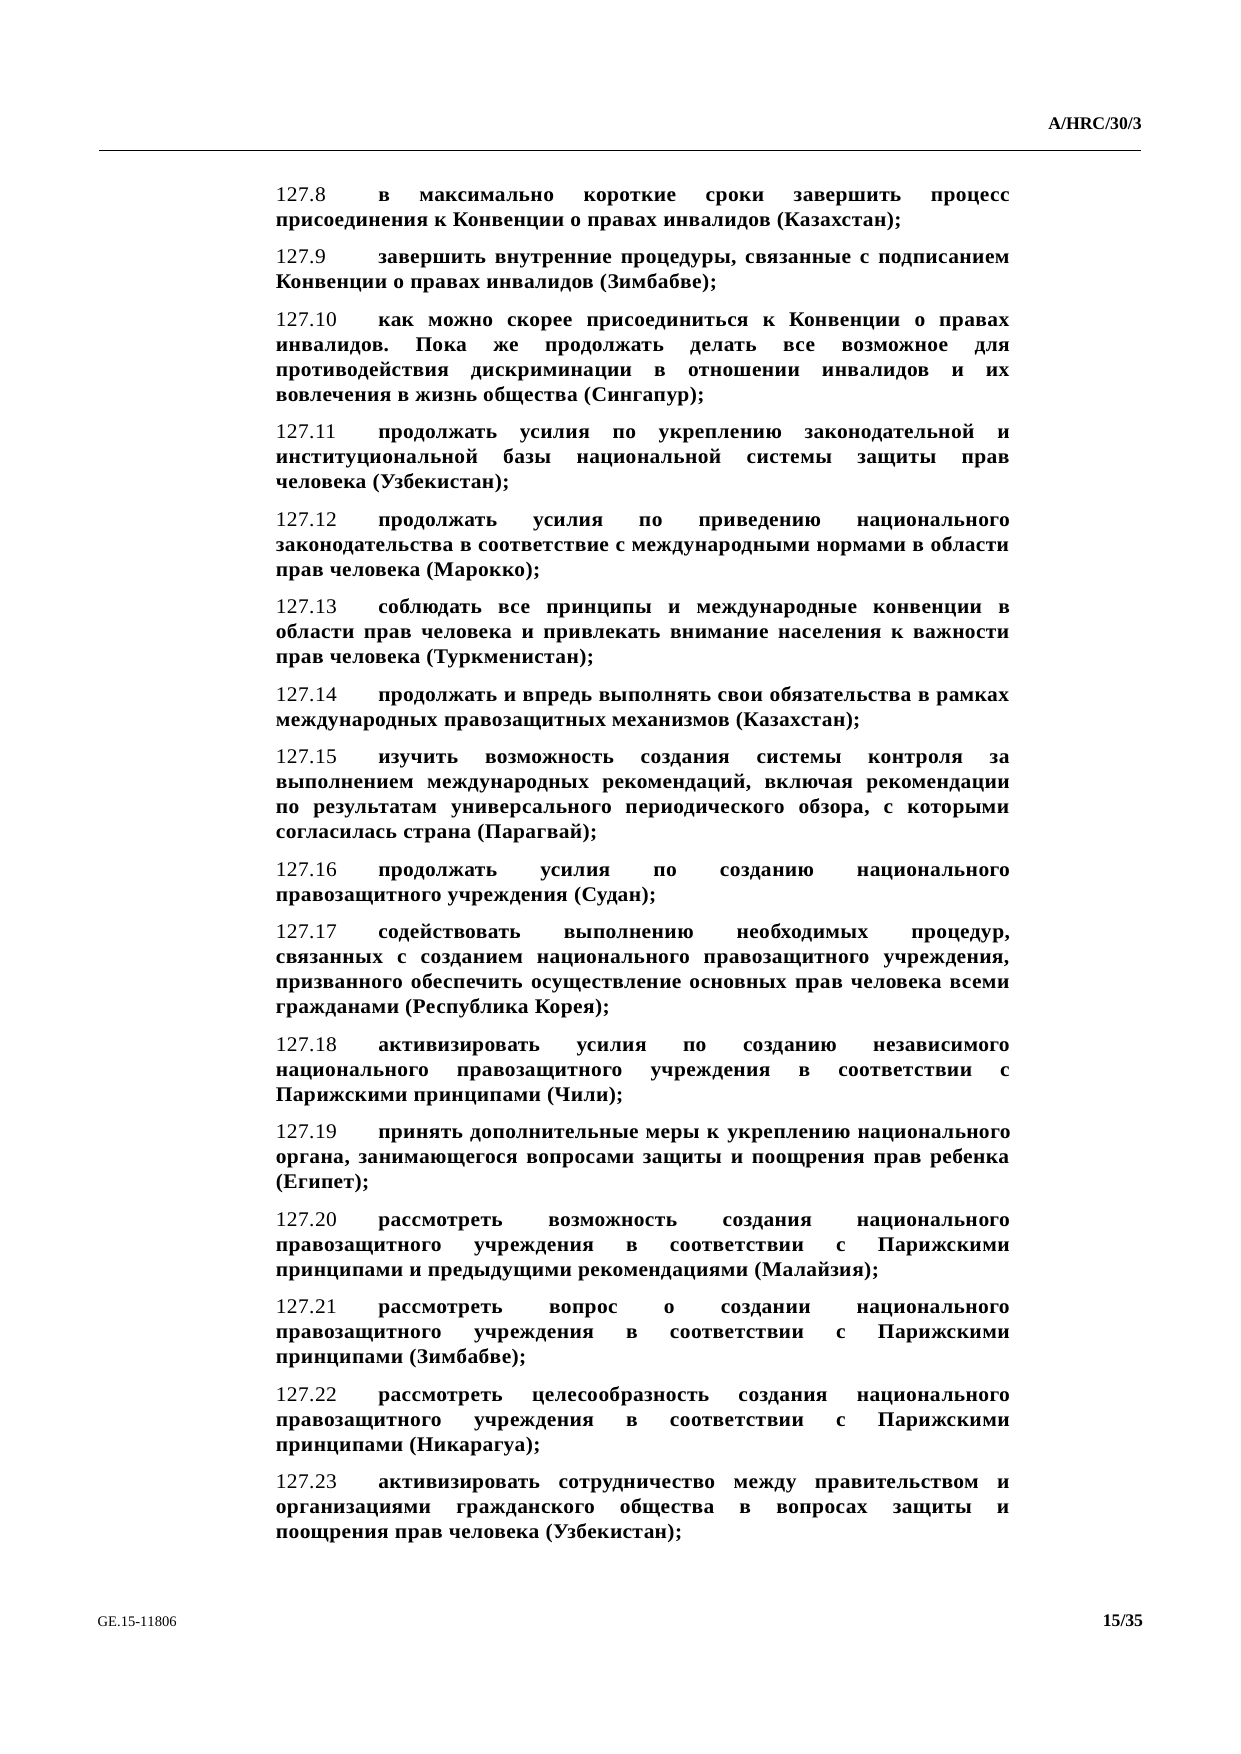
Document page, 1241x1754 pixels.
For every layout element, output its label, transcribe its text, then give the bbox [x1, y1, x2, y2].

text 127.9 завершить внутренние процедуры, связанные с подписанием Конвенции о правах инвалидов (Зимбабве); [276, 244, 1011, 294]
text 127.14 продолжать и впредь выполнять свои обязательства в рамках международных правозащитных механизмов (Казахстан); [276, 681, 1011, 731]
text 127.13 соблюдать все принципы и международные конвенции в области прав человека и привлекать внимание населения к важности прав человека (Туркменистан); [276, 594, 1011, 669]
text 127.10 как можно скорее присоединиться к Конвенции о правах инвалидов. Пока же продолжать делать все возможное для противодействия дискриминации в отношении инвалидов и их вовлечения в жизнь общества (Сингапур); [276, 306, 1011, 406]
text 127.16 продолжать усилия по созданию национального правозащитного учреждения (Судан); [276, 856, 1011, 906]
text 127.19 принять дополнительные меры к укреплению национального органа, занимающегося вопросами защиты и поощрения прав ребенка (Египет); [276, 1119, 1011, 1194]
text 127.22 рассмотреть целесообразность создания национального правозащитного учреждения в соответствии с Парижскими принципами (Никарагуа); [276, 1381, 1011, 1456]
text 127.23 активизировать сотрудничество между правительством и организациями гражданского общества в вопросах защиты и поощрения прав человека (Узбекистан); [276, 1469, 1011, 1544]
text 127.11 продолжать усилия по укреплению законодательной и институциональной базы национальной системы защиты прав человека (Узбекистан); [276, 419, 1011, 494]
text 127.15 изучить возможность создания системы контроля за выполнением международных рекомендаций, включая рекомендации по результатам универсального периодического обзора, с которыми согласилась страна (Парагвай); [276, 744, 1011, 844]
text 127.8 в максимально короткие сроки завершить процесс присоединения к Конвенции о правах инвалидов (Казахстан); [276, 181, 1011, 231]
text 127.12 продолжать усилия по приведению национального законодательства в соответствие с международными нормами в области прав человека (Марокко); [276, 506, 1011, 581]
text 127.17 содействовать выполнению необходимых процедур, связанных с созданием национального правозащитного учреждения, призванного обеспечить осуществление основных прав человека всеми гражданами (Республика Корея); [276, 919, 1011, 1019]
text 127.18 активизировать усилия по созданию независимого национального правозащитного учреждения в соответствии с Парижскими принципами (Чили); [276, 1031, 1011, 1106]
text 127.20 рассмотреть возможность создания национального правозащитного учреждения в соответствии с Парижскими принципами и предыдущими рекомендациями (Малайзия); [276, 1206, 1011, 1281]
text 127.21 рассмотреть вопрос о создании национального правозащитного учреждения в соответствии с Парижскими принципами (Зимбабве); [276, 1294, 1011, 1369]
